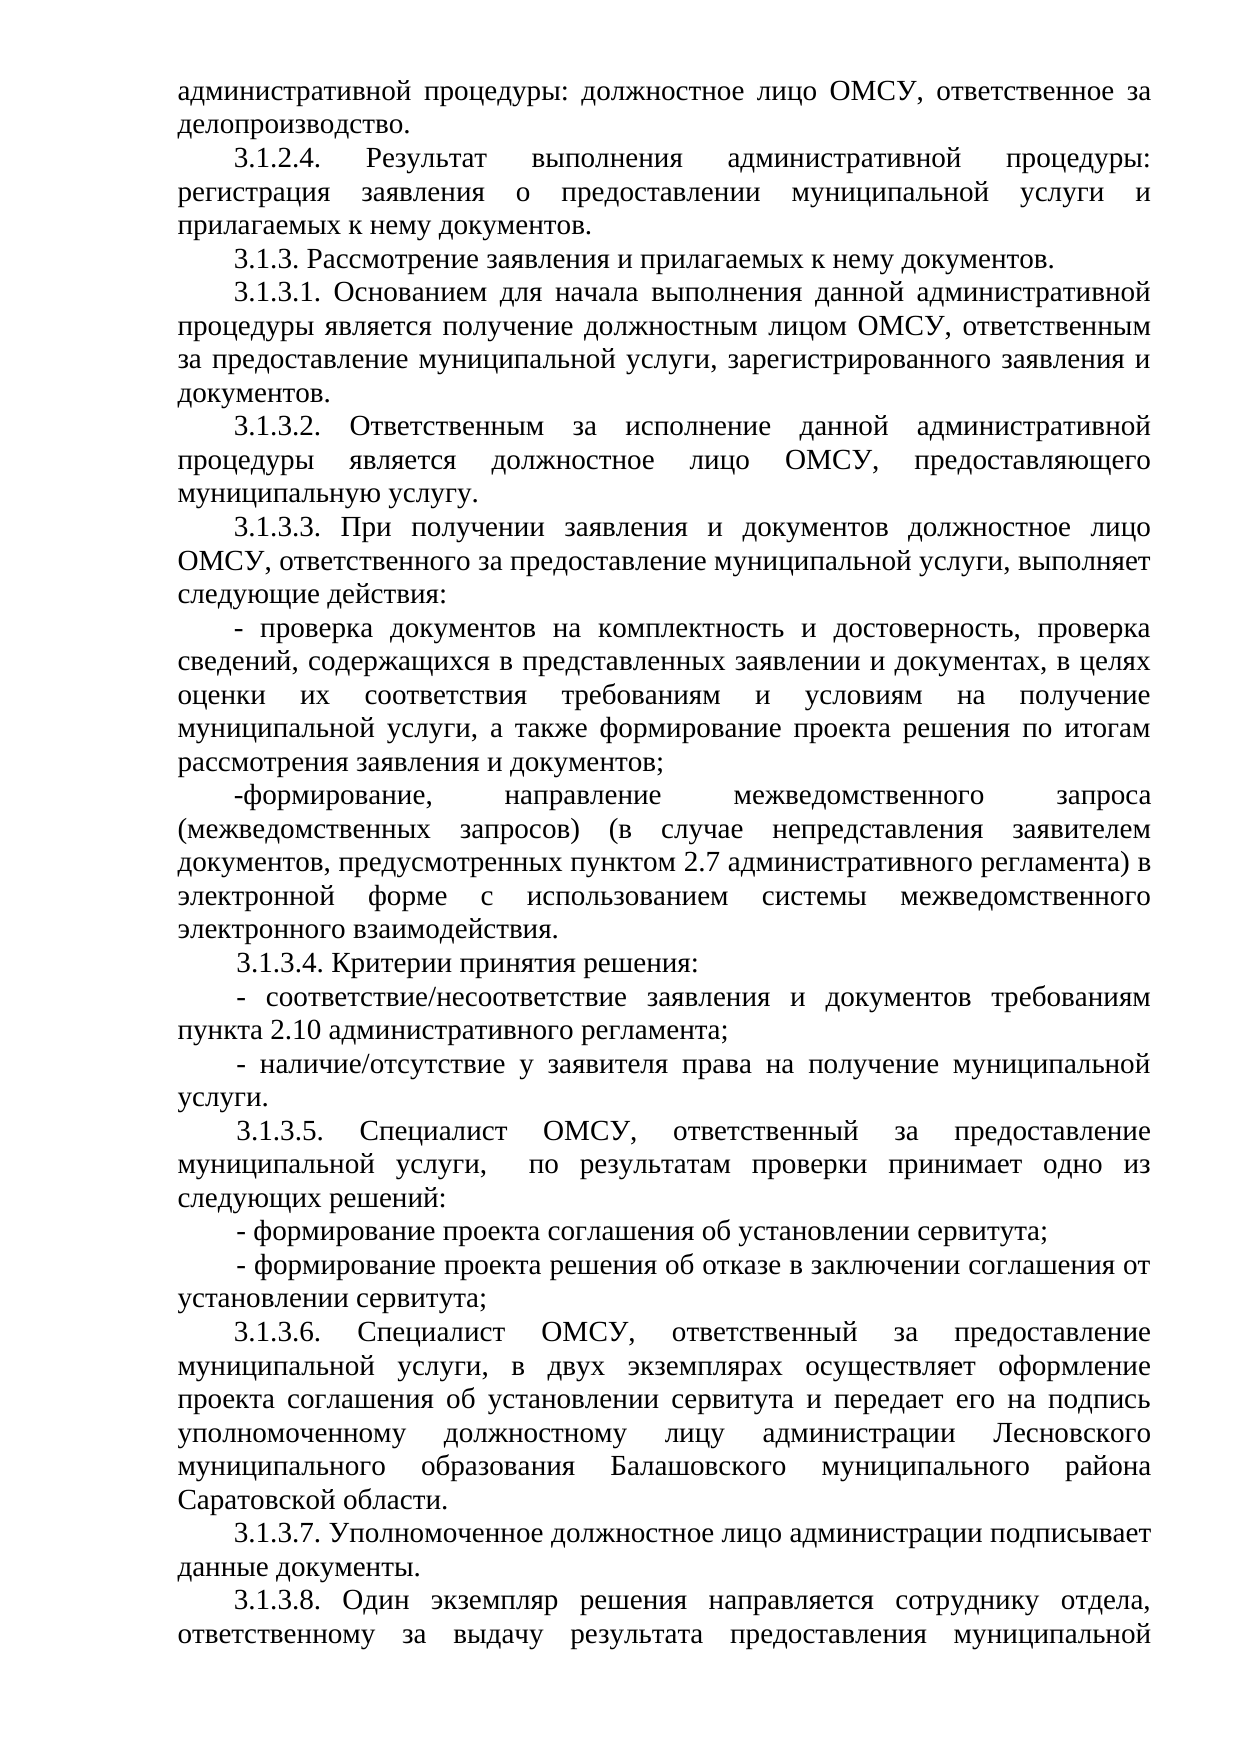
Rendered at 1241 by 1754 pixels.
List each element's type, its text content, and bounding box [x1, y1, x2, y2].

text 3.1.3.2. Ответственным за исполнение данной административной процедуры является должностное лицо ОМСУ, предоставляющего муниципальную услугу. [177, 408, 1152, 509]
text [177, 73, 1152, 140]
text 3.1.3.4. Критерии принятия решения: [177, 945, 1152, 979]
text 3.1.3.3. При получении заявления и документов должностное лицо ОМСУ, ответственного за предоставление муниципальной услуги, выполняет следующие действия: [177, 509, 1152, 610]
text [177, 1582, 1152, 1649]
text -формирование, направление межведомственного запроса (межведомственных запросов) (в случае непредставления заявителем документов, предусмотренных пунктом 2.7 административного регламента) в электронной форме с использованием системы межведомственного электронного взаимодействия. [177, 777, 1152, 945]
text - проверка документов на комплектность и достоверность, проверка сведений, содержащихся в представленных заявлении и документах, в целях оценки их соответствия требованиям и условиям на получение муниципальной услуги, а также формирование проекта решения по итогам рассмотрения заявления и документов; [177, 610, 1152, 777]
text 3.1.3.5. Специалист ОМСУ, ответственный за предоставление муниципальной услуги, по результатам проверки принимает одно из следующих решений: [177, 1113, 1152, 1213]
text 3.1.3. Рассмотрение заявления и прилагаемых к нему документов. [177, 241, 1152, 274]
text - соответствие/несоответствие заявления и документов требованиям пункта 2.10 административного регламента; [177, 979, 1152, 1046]
text 3.1.3.6. Специалист ОМСУ, ответственный за предоставление муниципальной услуги, в двух экземплярах осуществляет оформление проекта соглашения об установлении сервитута и передает его на подпись уполномоченному должностному лицу администрации Лесновского муниципального образования Балашовского муниципального района Саратовской области. [177, 1314, 1152, 1515]
text 3.1.3.1. Основанием для начала выполнения данной административной процедуры является получение должностным лицом ОМСУ, ответственным за предоставление муниципальной услуги, зарегистрированного заявления и документов. [177, 274, 1152, 408]
text 3.1.2.4. Результат выполнения административной процедуры: регистрация заявления о предоставлении муниципальной услуги и прилагаемых к нему документов. [177, 140, 1152, 241]
text - наличие/отсутствие у заявителя права на получение муниципальной услуги. [177, 1046, 1152, 1113]
text 3.1.3.7. Уполномоченное должностное лицо администрации подписывает данные документы. [177, 1515, 1152, 1582]
text - формирование проекта решения об отказе в заключении соглашения от установлении сервитута; [177, 1247, 1152, 1314]
text - формирование проекта соглашения об установлении сервитута; [177, 1213, 1152, 1247]
